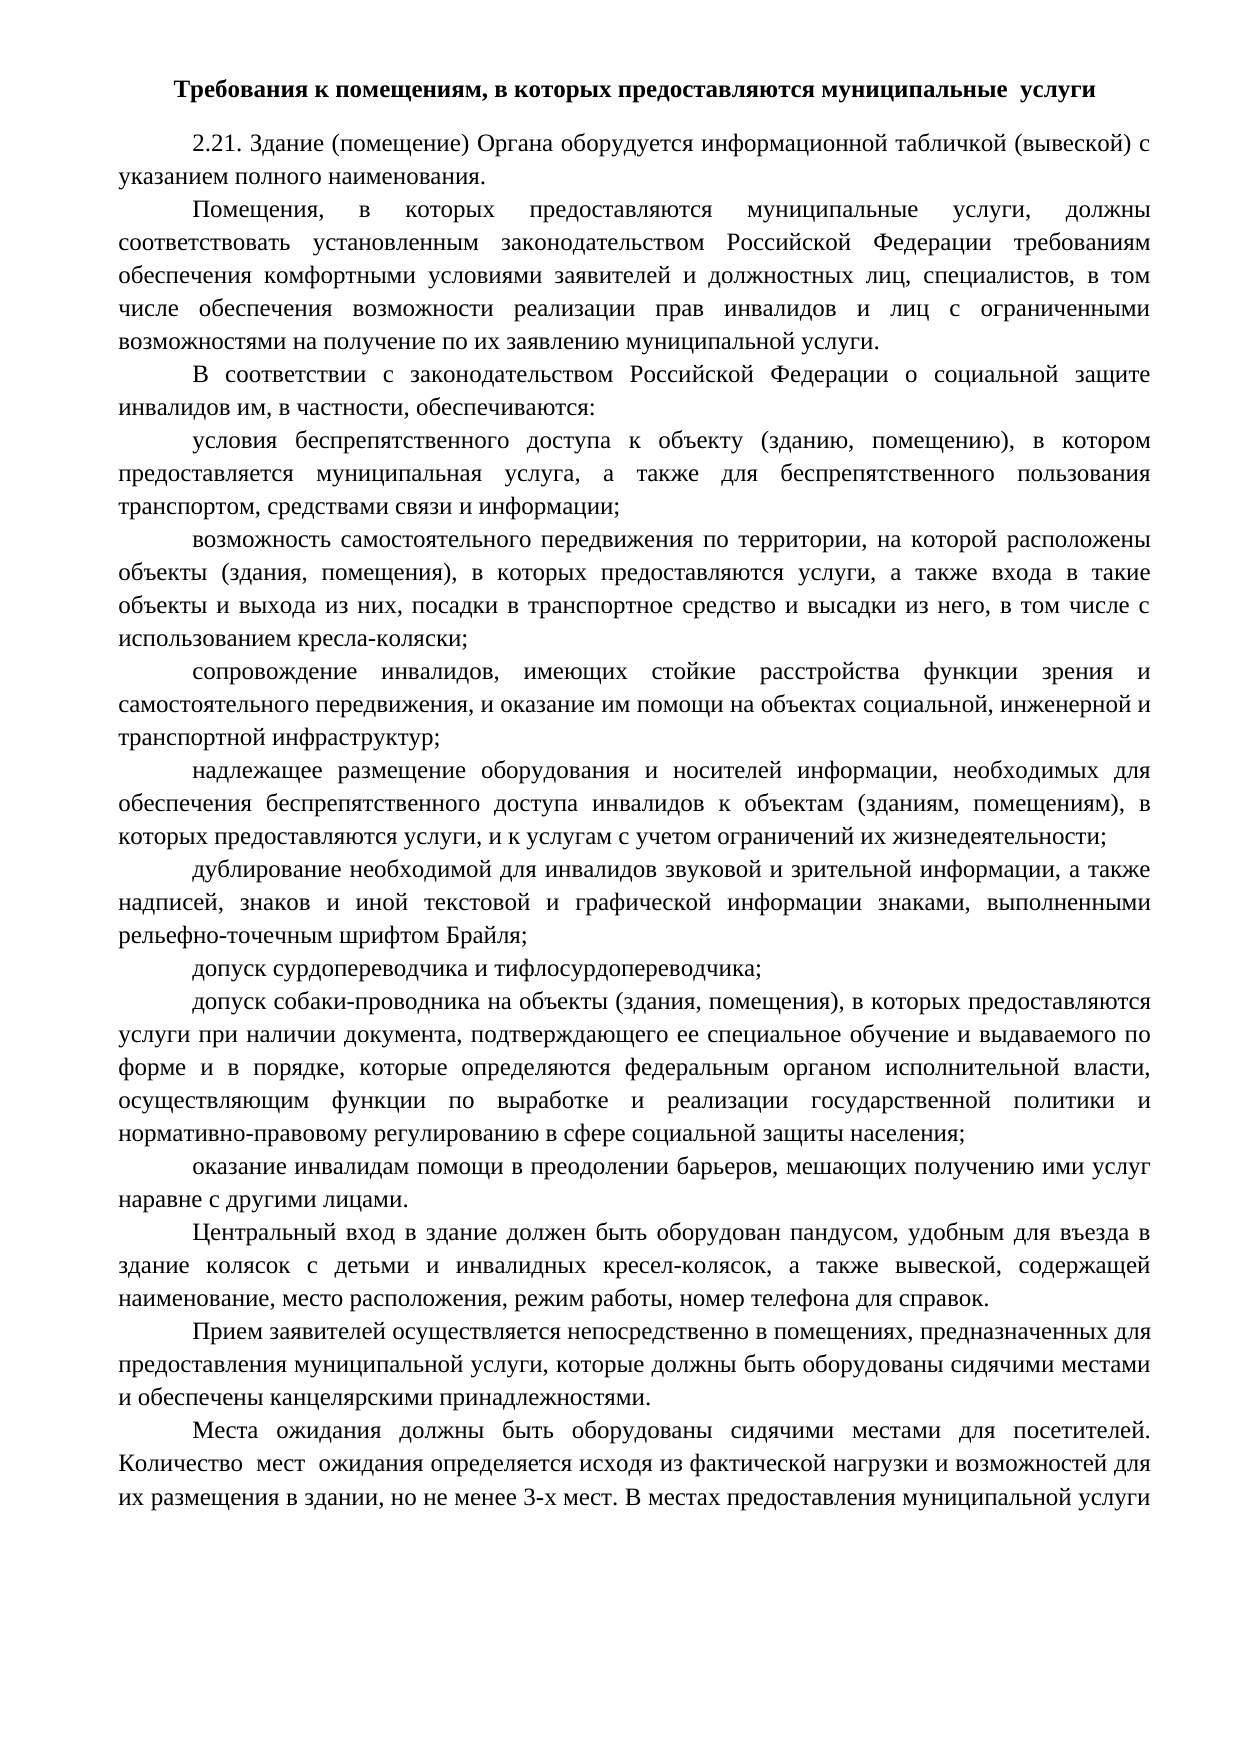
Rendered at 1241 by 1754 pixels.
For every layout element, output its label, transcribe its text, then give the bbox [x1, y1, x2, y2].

text В соответствии с законодательством Российской Федерации о социальной защите инвалидов им, в частности, обеспечиваются: [118, 359, 1152, 421]
text сопровождение инвалидов, имеющих стойкие расстройства функции зрения и самостоятельного передвижения, и оказание им помощи на объектах социальной, инженерной и транспортной инфраструктур; [118, 656, 1152, 751]
text Требования к помещениям, в которых предоставляются муниципальные услуги [118, 74, 1152, 103]
text условия беспрепятственного доступа к объекту (зданию, помещению), в котором предоставляется муниципальная услуга, а также для беспрепятственного пользования транспортом, средствами связи и информации; [118, 425, 1152, 520]
text Центральный вход в здание должен быть оборудован пандусом, удобным для въезда в здание колясок с детьми и инвалидных кресел-колясок, а также вывеской, содержащей наименование, место расположения, режим работы, номер телефона для справок. [118, 1217, 1152, 1312]
text дублирование необходимой для инвалидов звуковой и зрительной информации, а также надписей, знаков и иной текстовой и графической информации знаками, выполненными рельефно-точечным шрифтом Брайля; [118, 854, 1152, 949]
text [118, 1416, 1152, 1510]
text оказание инвалидам помощи в преодолении барьеров, мешающих получению ими услуг наравне с другими лицами. [118, 1151, 1152, 1213]
text Прием заявителей осуществляется непосредственно в помещениях, предназначенных для предоставления муниципальной услуги, которые должны быть оборудованы сидячими местами и обеспечены канцелярскими принадлежностями. [118, 1316, 1152, 1411]
text допуск сурдопереводчика и тифлосурдопереводчика; [118, 953, 1152, 982]
text 2.21. Здание (помещение) Органа оборудуется информационной табличкой (вывеской) с указанием полного наименования. [118, 128, 1152, 189]
text допуск собаки-проводника на объекты (здания, помещения), в которых предоставляются услуги при наличии документа, подтверждающего ее специальное обучение и выдаваемого по форме и в порядке, которые определяются федеральным органом исполнительной власти, осуществляющим функции по выработке и реализации государственной политики и нормативно-правовому регулированию в сфере социальной защиты населения; [118, 986, 1152, 1147]
text надлежащее размещение оборудования и носителей информации, необходимых для обеспечения беспрепятственного доступа инвалидов к объектам (зданиям, помещениям), в которых предоставляются услуги, и к услугам с учетом ограничений их жизнедеятельности; [118, 755, 1152, 850]
text возможность самостоятельного передвижения по территории, на которой расположены объекты (здания, помещения), в которых предоставляются услуги, а также входа в такие объекты и выхода из них, посадки в транспортное средство и высадки из него, в том числе с использованием кресла-коляски; [118, 524, 1152, 652]
text Помещения, в которых предоставляются муниципальные услуги, должны соответствовать установленным законодательством Российской Федерации требованиям обеспечения комфортными условиями заявителей и должностных лиц, специалистов, в том числе обеспечения возможности реализации прав инвалидов и лиц с ограниченными возможностями на получение по их заявлению муниципальной услуги. [118, 194, 1152, 354]
